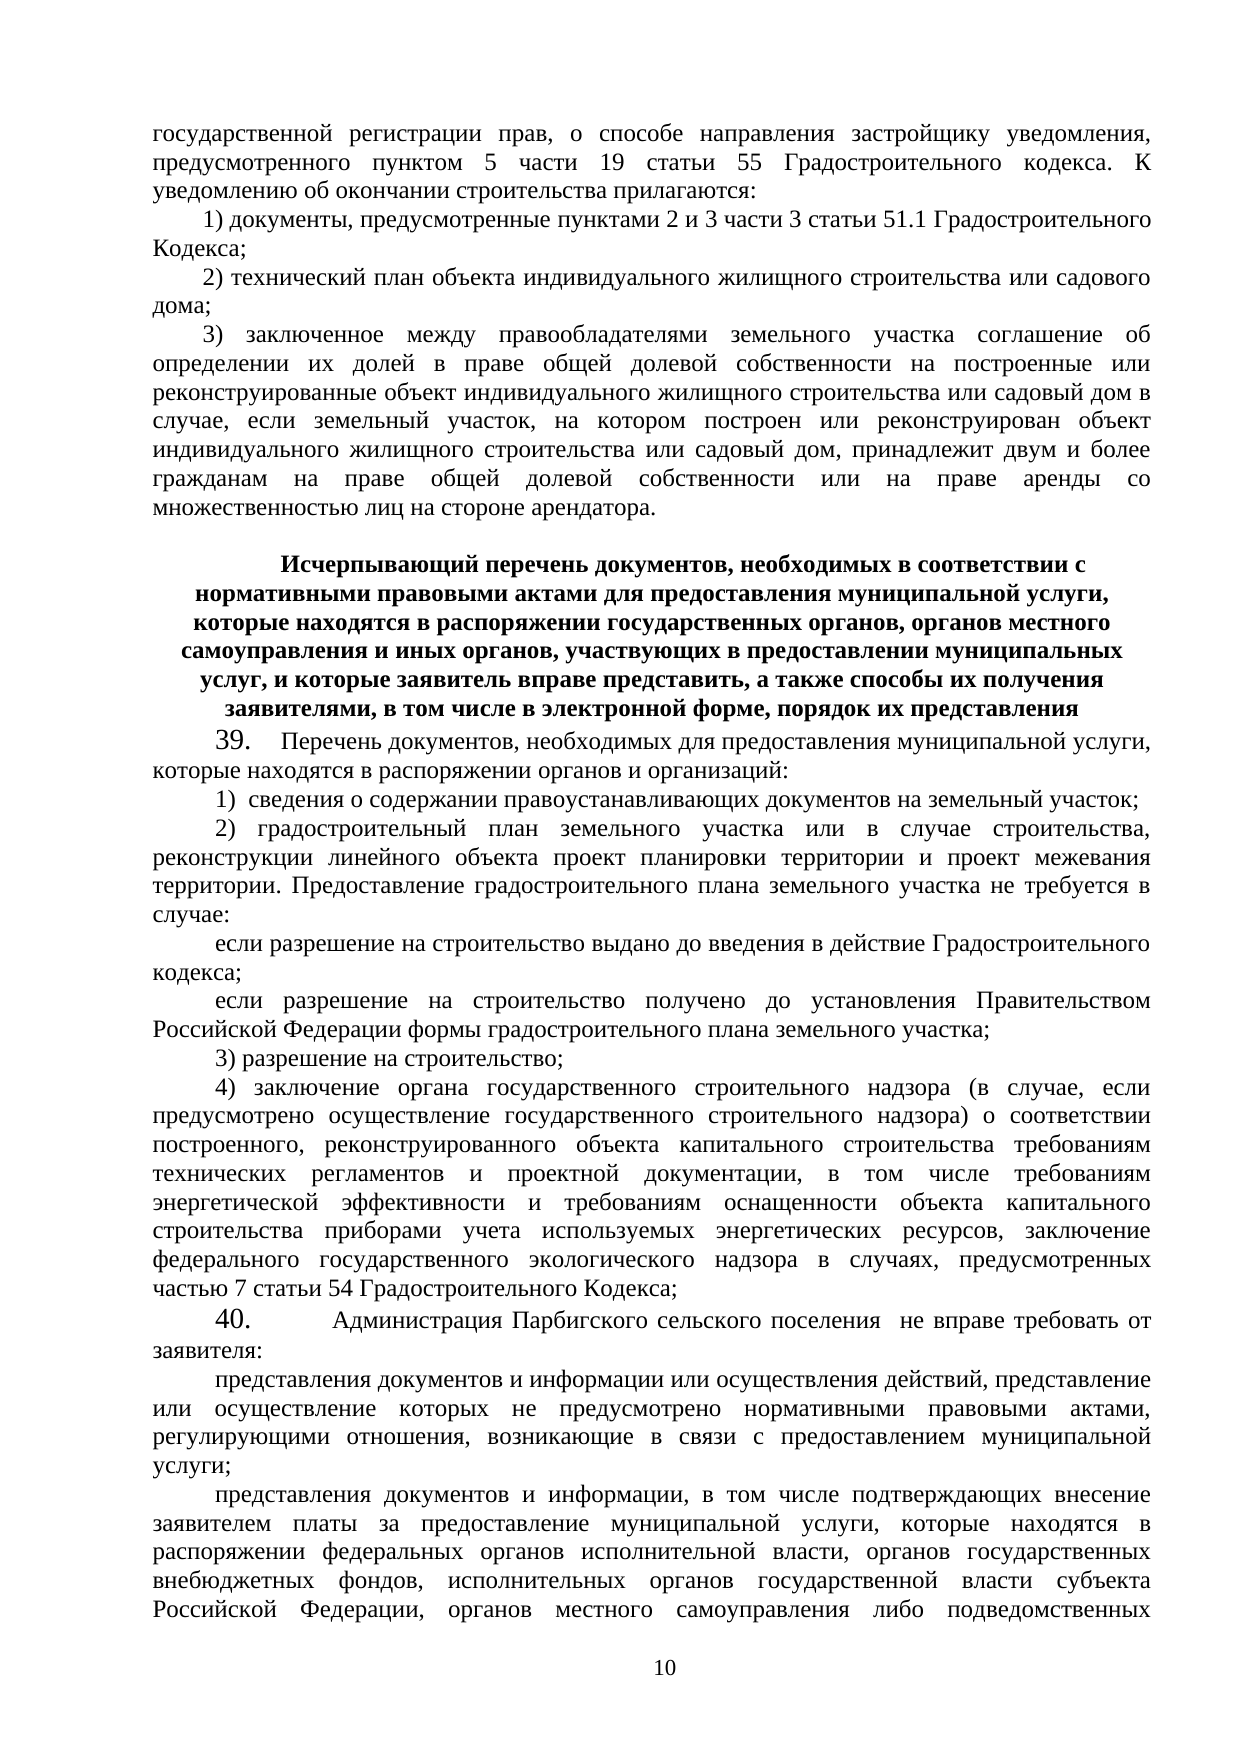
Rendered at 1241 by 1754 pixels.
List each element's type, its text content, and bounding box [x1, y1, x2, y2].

text Исчерпывающий перечень документов, необходимых в соответствии с нормативными правовыми актами для предоставления муниципальной услуги, которые находятся в распоряжении государственных органов, органов местного самоуправления и иных органов, участвующих в предоставлении муниципальных услуг, и которые заявитель вправе представить, а также способы их получения заявителями, в том числе в электронной форме, порядок их представления [152, 549, 1152, 722]
list Перечень документов, необходимых для предоставления муниципальной услуги, которые находятся в распоряжении органов и организаций: [152, 722, 1152, 784]
text 2) градостроительный план земельного участка или в случае строительства, реконструкции линейного объекта проект планировки территории и проект межевания территории. Предоставление градостроительного плана земельного участка не требуется в случае: [152, 813, 1152, 928]
text если разрешение на строительство выдано до введения в действие Градостроительного кодекса; [152, 928, 1152, 985]
list Администрация Парбигского сельского поселения не вправе требовать от заявителя: [152, 1302, 1152, 1364]
text 1) документы, предусмотренные пунктами 2 и 3 части 3 статьи 51.1 Градостроительного Кодекса; [152, 204, 1152, 262]
text представления документов и информации или осуществления действий, представление или осуществление которых не предусмотрено нормативными правовыми актами, регулирующими отношения, возникающие в связи с предоставлением муниципальной услуги; [152, 1364, 1152, 1479]
text 2) технический план объекта индивидуального жилищного строительства или садового дома; [152, 262, 1152, 319]
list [152, 118, 1152, 204]
text 1) сведения о содержании правоустанавливающих документов на земельный участок; [152, 784, 1152, 813]
text если разрешение на строительство получено до установления Правительством Российской Федерации формы градостроительного плана земельного участка; [152, 985, 1152, 1043]
text 3) заключенное между правообладателями земельного участка соглашение об определении их долей в праве общей долевой собственности на построенные или реконструированные объект индивидуального жилищного строительства или садовый дом в случае, если земельный участок, на котором построен или реконструирован объект индивидуального жилищного строительства или садовый дом, принадлежит двум и более гражданам на праве общей долевой собственности или на праве аренды со множественностью лиц на стороне арендатора. [152, 319, 1152, 521]
text 4) заключение органа государственного строительного надзора (в случае, если предусмотрено осуществление государственного строительного надзора) о соответствии построенного, реконструированного объекта капитального строительства требованиям технических регламентов и проектной документации, в том числе требованиям энергетической эффективности и требованиям оснащенности объекта капитального строительства приборами учета используемых энергетических ресурсов, заключение федерального государственного экологического надзора в случаях, предусмотренных частью 7 статьи 54 Градостроительного Кодекса; [152, 1072, 1152, 1302]
text 3) разрешение на строительство; [152, 1043, 1152, 1072]
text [152, 1479, 1152, 1623]
